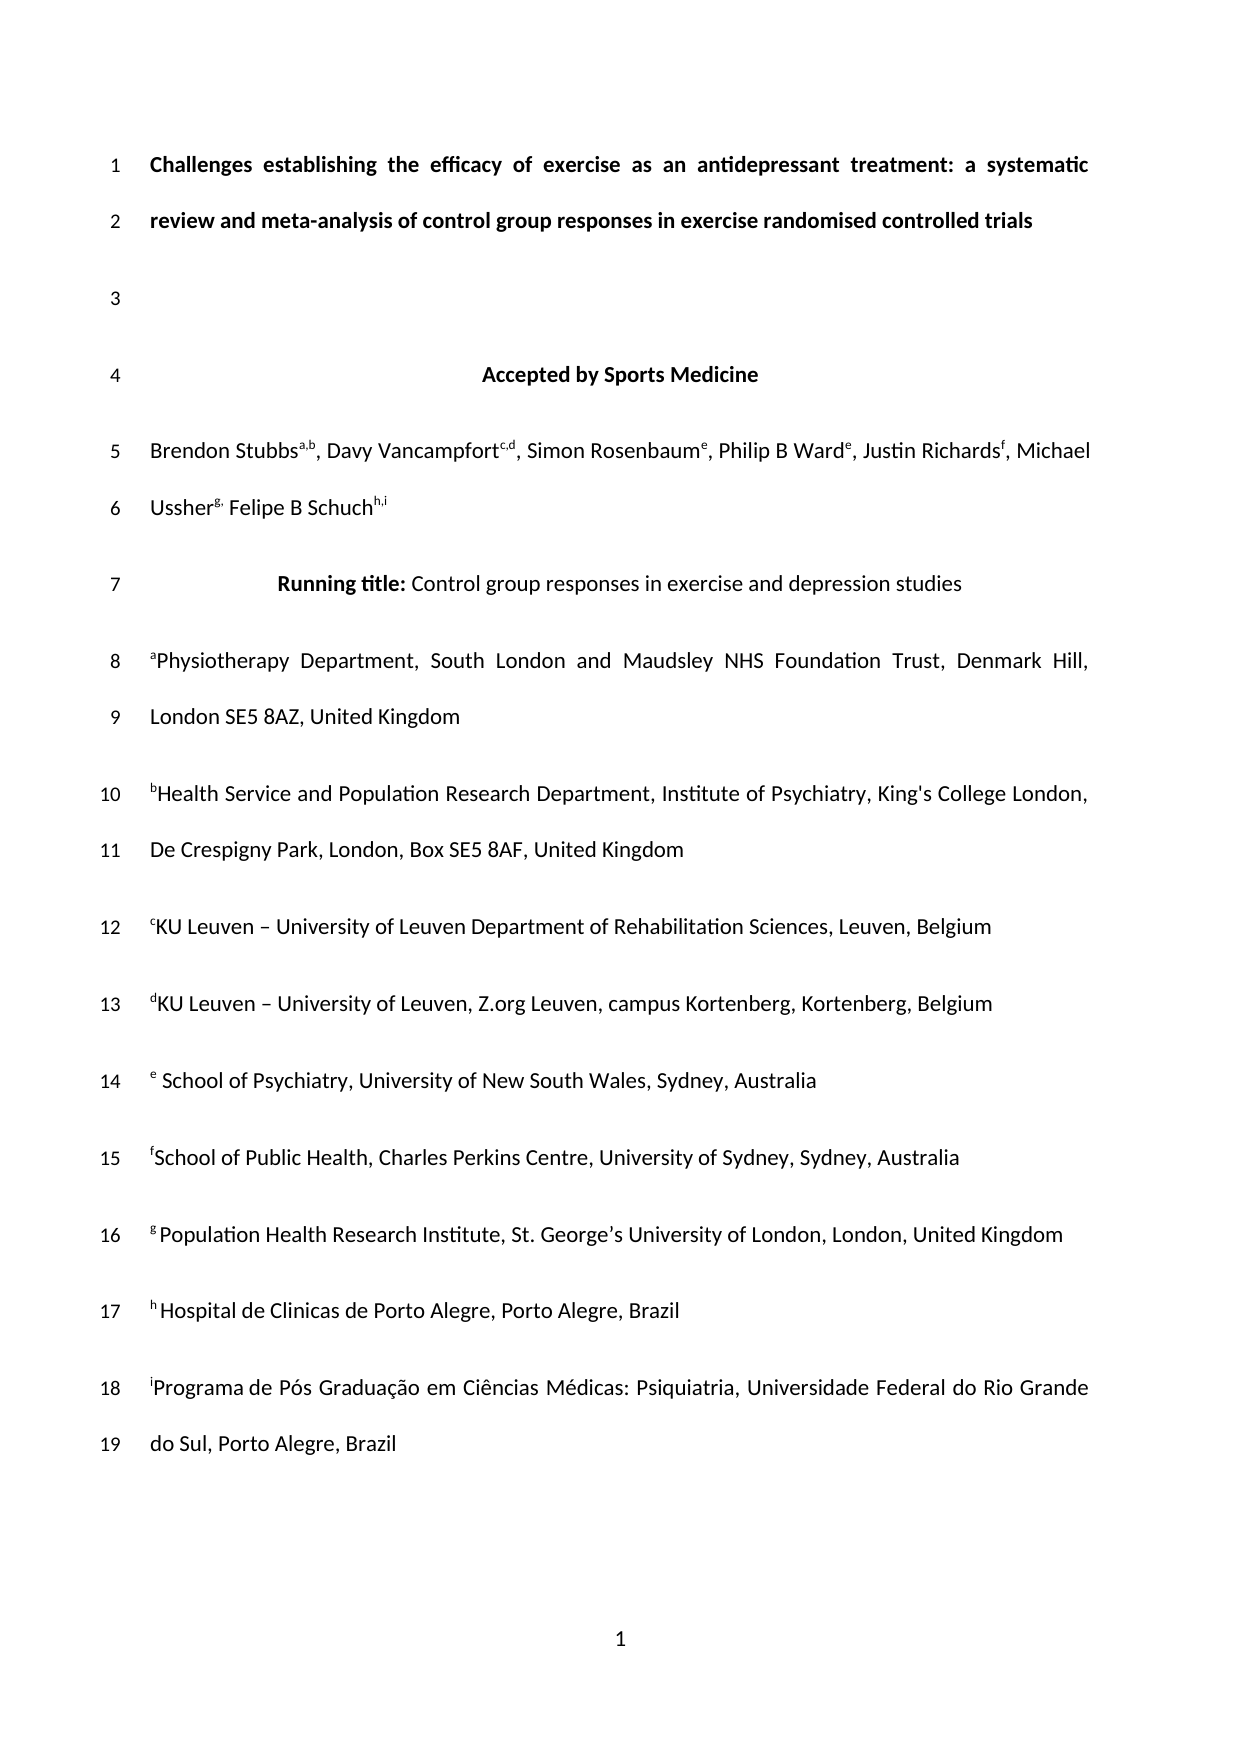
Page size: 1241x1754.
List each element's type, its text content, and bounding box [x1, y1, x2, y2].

text g Population Health Research Institute, St. George’s University of London, London, United Kingdom [150, 1220, 1090, 1248]
text Accepted by Sports Medicine [150, 360, 1090, 388]
text bHealth Service and Population Research Department, Institute of Psychiatry, King's College London, De Crespigny Park, London, Box SE5 8AF, United Kingdom [150, 779, 1090, 863]
text aPhysiotherapy Department, South London and Maudsley NHS Foundation Trust, Denmark Hill, London SE5 8AZ, United Kingdom [150, 646, 1090, 731]
text iPrograma de Pós Graduação em Ciências Médicas: Psiquiatria, Universidade Federal do Rio Grande do Sul, Porto Alegre, Brazil [150, 1373, 1090, 1458]
text Challenges establishing the efficacy of exercise as an antidepressant treatment: a systematic review and meta-analysis of control group responses in exercise randomised controlled trials [150, 150, 1090, 234]
text cKU Leuven – University of Leuven Department of Rehabilitation Sciences, Leuven, Belgium [150, 912, 1090, 940]
text Running title: Control group responses in exercise and depression studies [150, 569, 1090, 598]
text Brendon Stubbsa,b, Davy Vancampfortc,d, Simon Rosenbaume, Philip B Warde, Justin Richardsf, Michael Ussherg, Felipe B Schuchh,i [150, 437, 1090, 521]
text e School of Psychiatry, University of New South Wales, Sydney, Australia [150, 1066, 1090, 1094]
text h Hospital de Clinicas de Porto Alegre, Porto Alegre, Brazil [150, 1297, 1090, 1325]
text dKU Leuven – University of Leuven, Z.org Leuven, campus Kortenberg, Kortenberg, Belgium [150, 989, 1090, 1017]
text fSchool of Public Health, Charles Perkins Centre, University of Sydney, Sydney, Australia [150, 1143, 1090, 1171]
